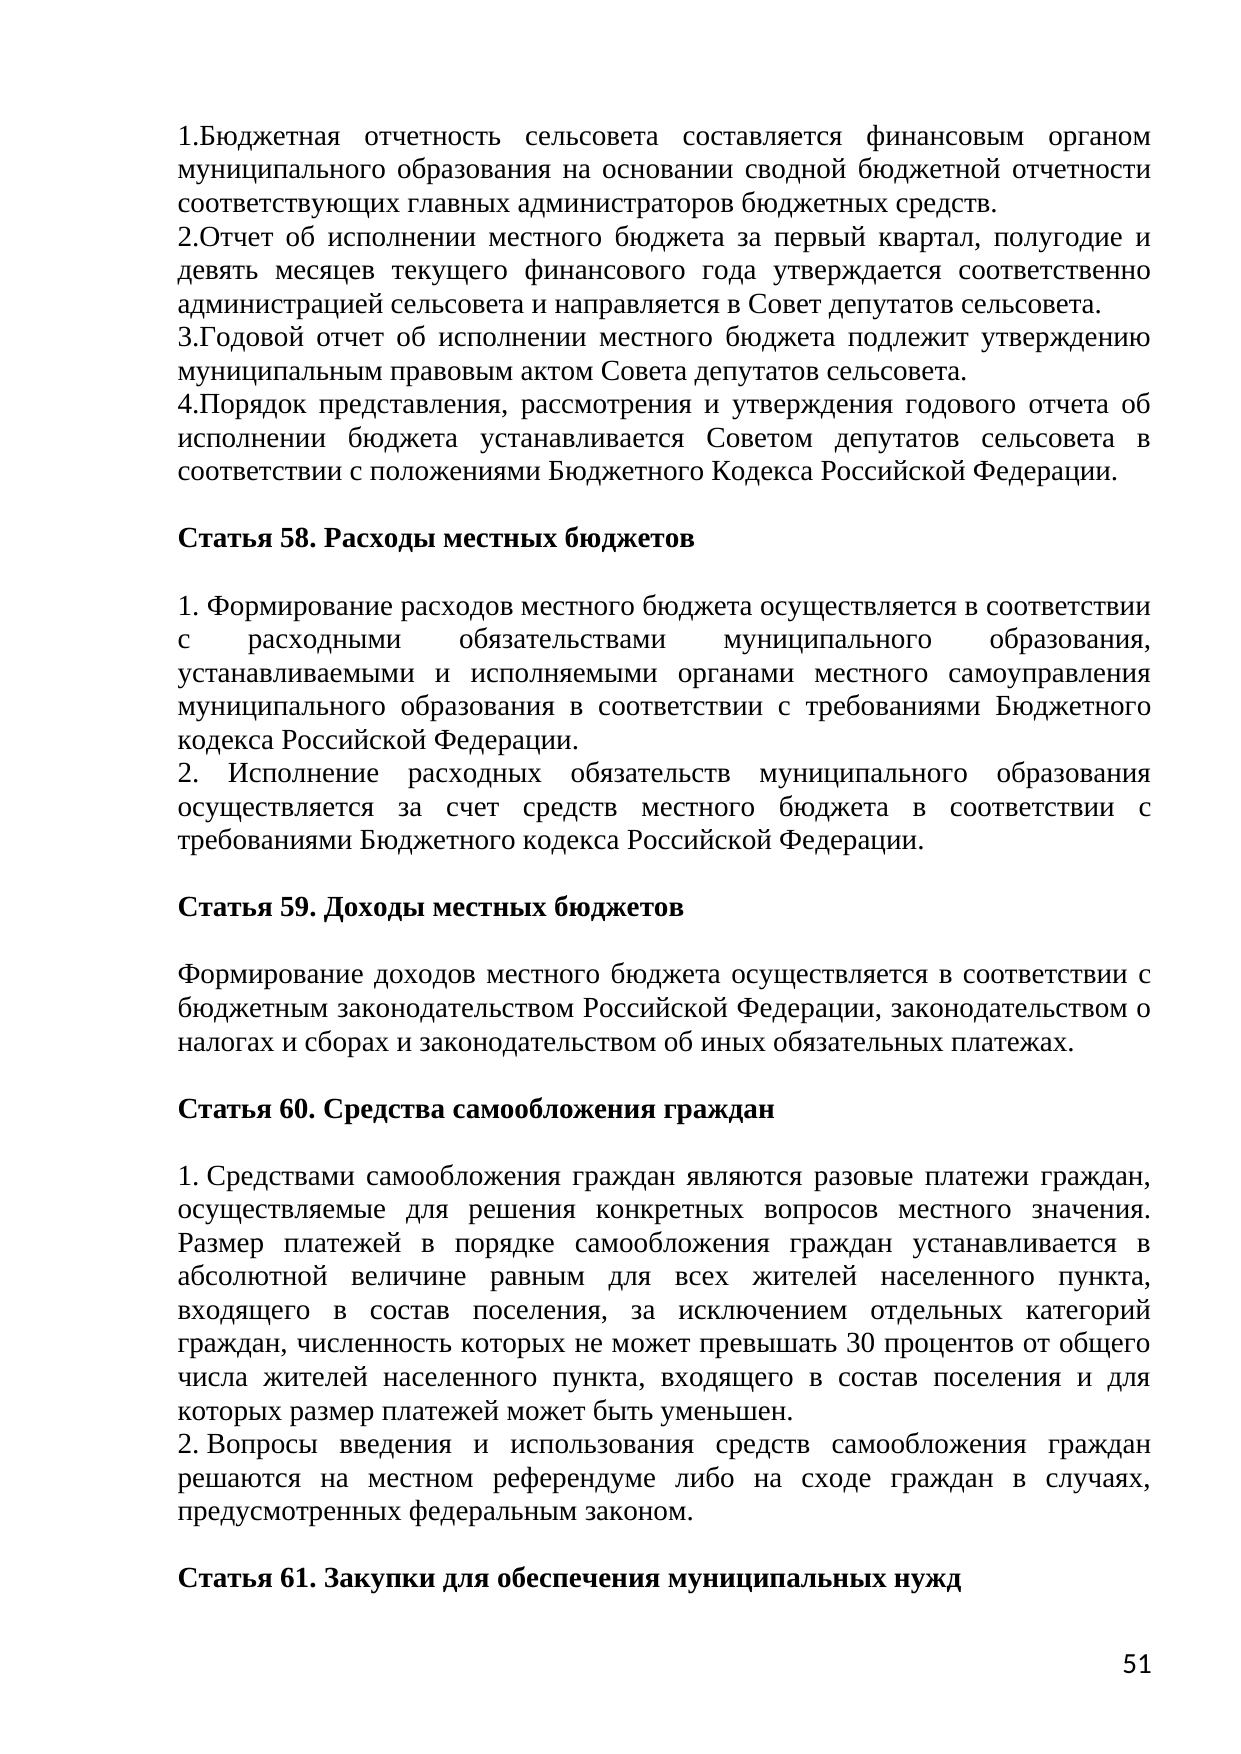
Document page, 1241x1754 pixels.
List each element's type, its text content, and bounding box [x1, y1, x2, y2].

text 1.Бюджетная отчетность сельсовета составляется финансовым органом муниципального образования на основании сводной бюджетной отчетности соответствующих главных администраторов бюджетных средств. [177, 118, 1152, 219]
text Статья 60. Средства самообложения граждан [177, 1091, 1152, 1124]
text Статья 58. Расходы местных бюджетов [177, 521, 1152, 554]
text 1. Формирование расходов местного бюджета осуществляется в соответствии с расходными обязательствами муниципального образования, устанавливаемыми и исполняемыми органами местного самоуправления муниципального образования в соответствии с требованиями Бюджетного кодекса Российской Федерации. [177, 588, 1152, 755]
text 4.Порядок представления, рассмотрения и утверждения годового отчета об исполнении бюджета устанавливается Советом депутатов сельсовета в соответствии с положениями Бюджетного Кодекса Российской Федерации. [177, 386, 1152, 487]
text 3.Годовой отчет об исполнении местного бюджета подлежит утверждению муниципальным правовым актом Совета депутатов сельсовета. [177, 319, 1152, 386]
text 2. Вопросы введения и использования средств самообложения граждан решаются на местном референдуме либо на сходе граждан в случаях, предусмотренных федеральным законом. [177, 1426, 1152, 1527]
text 2. Исполнение расходных обязательств муниципального образования осуществляется за счет средств местного бюджета в соответствии с требованиями Бюджетного кодекса Российской Федерации. [177, 755, 1152, 856]
text Статья 59. Доходы местных бюджетов [177, 889, 1152, 923]
text 2.Отчет об исполнении местного бюджета за первый квартал, полугодие и девять месяцев текущего финансового года утверждается соответственно администрацией сельсовета и направляется в Совет депутатов сельсовета. [177, 219, 1152, 319]
text Формирование доходов местного бюджета осуществляется в соответствии с бюджетным законодательством Российской Федерации, законодательством о налогах и сборах и законодательством об иных обязательных платежах. [177, 957, 1152, 1057]
text 1. Средствами самообложения граждан являются разовые платежи граждан, осуществляемые для решения конкретных вопросов местного значения. Размер платежей в порядке самообложения граждан устанавливается в абсолютной величине равным для всех жителей населенного пункта, входящего в состав поселения, за исключением отдельных категорий граждан, численность которых не может превышать 30 процентов от общего числа жителей населенного пункта, входящего в состав поселения и для которых размер платежей может быть уменьшен. [177, 1158, 1152, 1426]
text Статья 61. Закупки для обеспечения муниципальных нужд [177, 1560, 1152, 1594]
